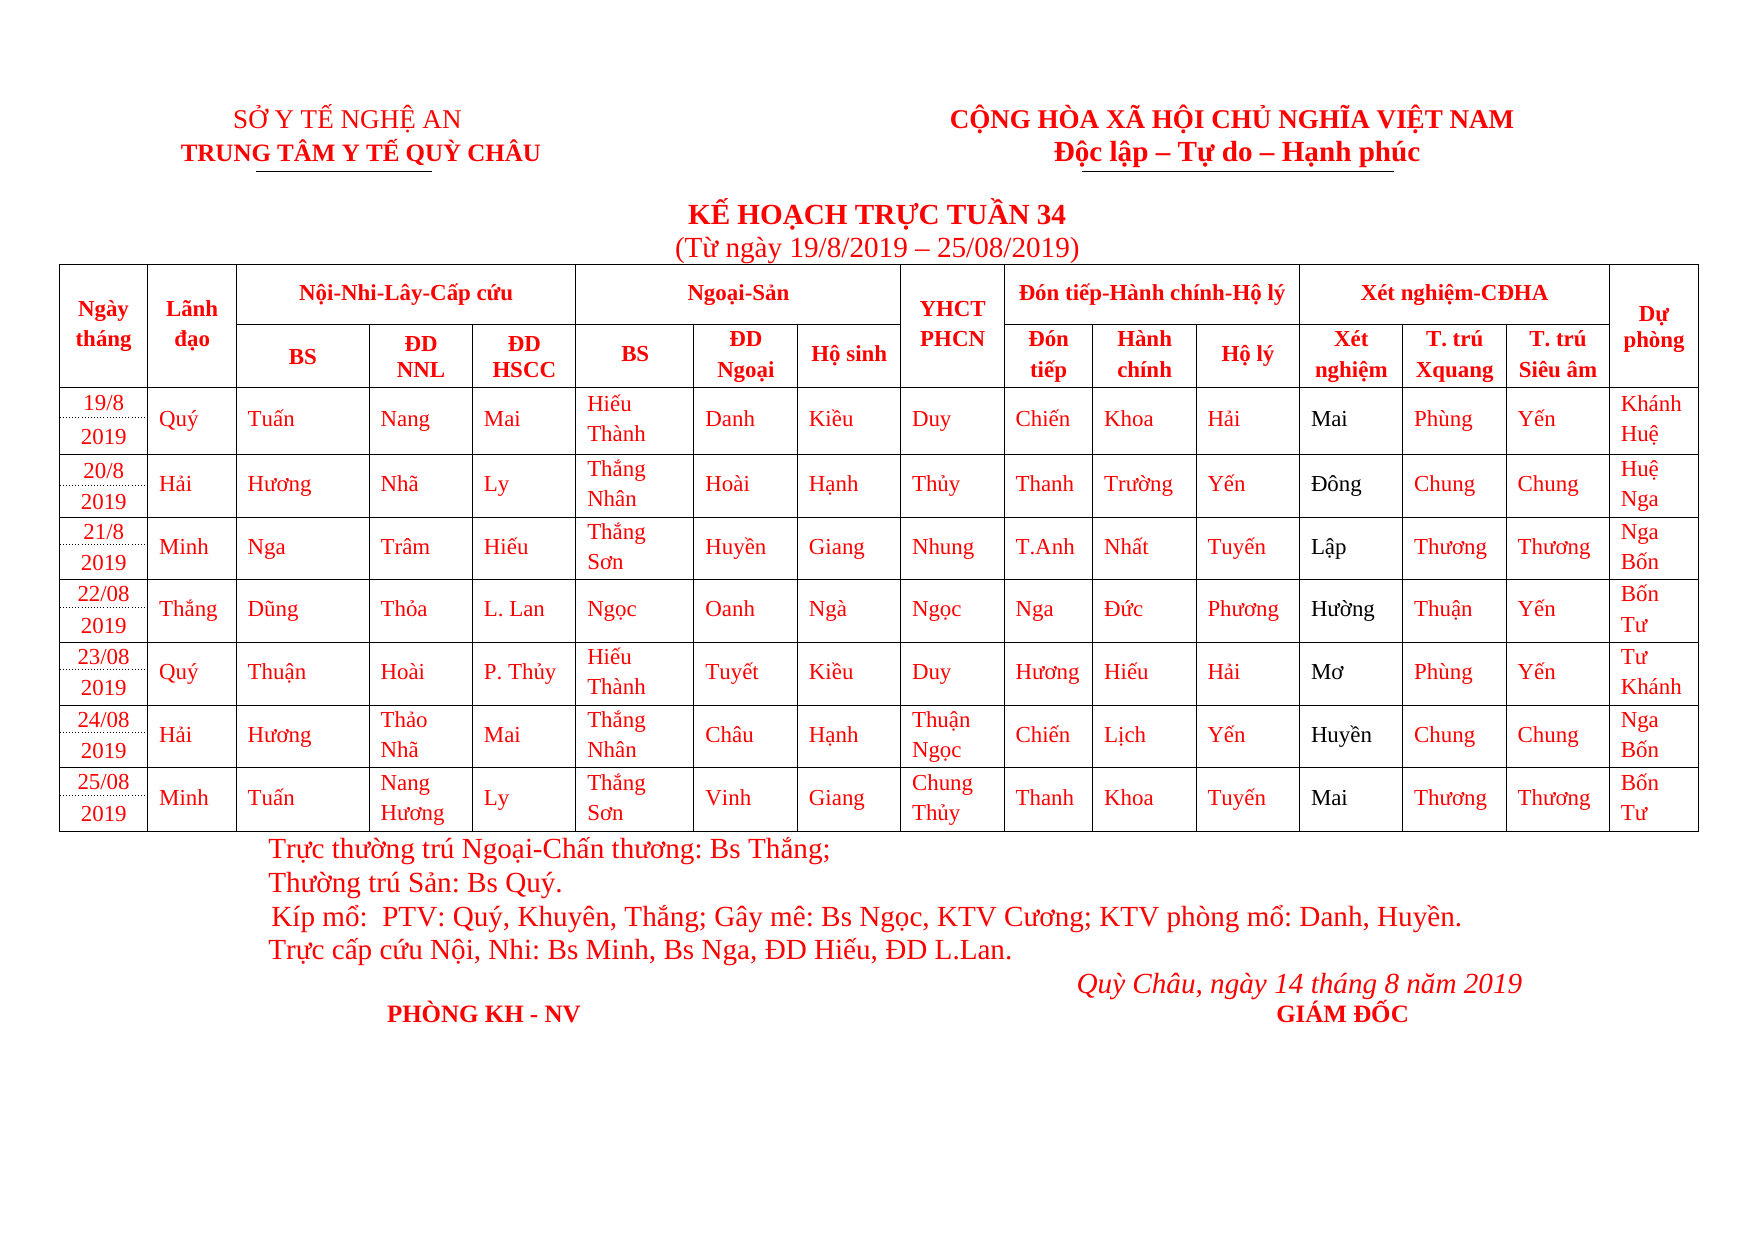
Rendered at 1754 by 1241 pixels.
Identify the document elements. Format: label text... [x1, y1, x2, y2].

table_cell Yến [1507, 643, 1609, 704]
table_cell Dũng [237, 580, 369, 642]
table_cell Nhã [370, 455, 472, 517]
table_cell Thương [1507, 768, 1609, 831]
table_cell 23/08 [60, 643, 147, 669]
table_header Xét nghiệm-CĐHA [1300, 265, 1609, 324]
table_cell Hiếu Thành [576, 643, 693, 704]
table_cell Yến [1197, 455, 1299, 517]
table_cell Nang [370, 388, 472, 454]
table_cell Tuấn [237, 768, 369, 831]
table_cell Hương [1005, 643, 1092, 704]
table_cell Hiếu Thành [576, 388, 693, 454]
table_cell 21/8 [60, 518, 147, 544]
table_cell Phùng [1403, 388, 1506, 454]
table_cell Thắng [148, 580, 236, 642]
table_cell Thỏa [370, 580, 472, 642]
table_cell P. Thủy [473, 643, 575, 704]
table_cell Bốn Tư [1610, 768, 1698, 831]
table_cell Thanh [1005, 768, 1092, 831]
table_cell Thương [1403, 768, 1506, 831]
table_cell Duy [901, 388, 1004, 454]
table_cell 25/08 [60, 768, 147, 794]
table_cell 2019 [60, 607, 147, 642]
table_cell Đức [1093, 580, 1196, 642]
table_cell Hạnh [798, 455, 900, 517]
table_cell Lịch [1093, 706, 1196, 767]
table_cell Mơ [1300, 643, 1402, 704]
table_cell Minh [148, 768, 236, 831]
table_cell Hiếu [1093, 643, 1196, 704]
table_cell Huyền [1300, 706, 1402, 767]
table_cell Quý [148, 643, 236, 704]
table_cell Tư Khánh [1610, 643, 1698, 704]
table_cell Đông [1300, 455, 1402, 517]
table_cell Ly [473, 455, 575, 517]
table_cell Duy [901, 643, 1004, 704]
table_cell Phương [1197, 580, 1299, 642]
table_cell Hành chính [1093, 325, 1196, 387]
table_cell Giang [798, 518, 900, 579]
table_cell Hoài [694, 455, 797, 517]
table_cell Thuận [237, 643, 369, 704]
table_cell 20/8 [60, 455, 147, 485]
table_cell Thương [1507, 518, 1609, 579]
table_cell Thanh [1005, 455, 1092, 517]
table_cell Ly [473, 768, 575, 831]
table_cell Chung [1403, 455, 1506, 517]
table_cell Mai [1300, 768, 1402, 831]
table_cell Thắng Nhân [576, 455, 693, 517]
table_cell Hải [148, 455, 236, 517]
table_cell Phùng [1403, 643, 1506, 704]
table_cell 19/8 [60, 388, 147, 417]
table_cell Thủy [901, 455, 1004, 517]
table_cell Chung [1507, 706, 1609, 767]
table_cell Huệ Nga [1610, 455, 1698, 517]
table_cell Ngọc [901, 580, 1004, 642]
text (Từ ngày 19/8/2019 – 25/08/2019) [118, 230, 1636, 264]
table_cell Lập [1300, 518, 1402, 579]
table_cell Khoa [1093, 388, 1196, 454]
table_cell Kiều [798, 643, 900, 704]
table_cell Chung [1403, 706, 1506, 767]
table_cell 22/08 [60, 580, 147, 607]
table_cell Nhất [1093, 518, 1196, 579]
table_cell Hải [148, 706, 236, 767]
table_header Nội-Nhi-Lây-Cấp cứu [237, 265, 575, 324]
table_cell Tuyến [1197, 768, 1299, 831]
text TRUNG TÂM Y TẾ QUỲ CHÂU Độc lập – Tự do – Hạnh phúc [118, 134, 1636, 168]
text SỞ Y TẾ NGHỆ AN CỘNG HÒA XÃ HỘI CHỦ NGHĨA VIỆT NAM [118, 103, 1636, 134]
table_cell 2019 [60, 544, 147, 579]
table_cell Đón tiếp [1005, 325, 1092, 387]
table_cell Tuyết [694, 643, 797, 704]
table_cell Nga [1005, 580, 1092, 642]
text Trực cấp cứu Nội, Nhi: Bs Minh, Bs Nga, ĐD Hiếu, ĐD L.Lan. Quỳ Châu, ngày 14 tháng 8 năm 2019 [118, 932, 1636, 999]
table_cell Trâm [370, 518, 472, 579]
table_cell Tuấn [237, 388, 369, 454]
table_cell ĐD NNL [370, 325, 472, 387]
table_cell Thắng Sơn [576, 518, 693, 579]
text PHÒNG KH - NV GIÁM ĐỐC [118, 999, 1636, 1028]
text Trực thường trú Ngoại-Chấn thương: Bs Thắng; [118, 832, 1636, 865]
text Kíp mổ: PTV: Quý, Khuyên, Thắng; Gây mê: Bs Ngọc, KTV Cương; KTV phòng mổ: Danh, Huyền. [118, 899, 1636, 932]
table_cell Hải [1197, 643, 1299, 704]
table_cell Danh [694, 388, 797, 454]
table_cell Hộ lý [1197, 325, 1299, 387]
table_cell L. Lan [473, 580, 575, 642]
table_cell Huyền [694, 518, 797, 579]
table_cell BS [237, 325, 369, 387]
table_cell Hạnh [798, 706, 900, 767]
table_cell Ngà [798, 580, 900, 642]
table_header Ngoại-Sản [576, 265, 900, 324]
table_cell Chiến [1005, 706, 1092, 767]
table_cell Trường [1093, 455, 1196, 517]
table_cell 2019 [60, 485, 147, 517]
table_cell Hộ sinh [798, 325, 900, 387]
table_cell 2019 [60, 669, 147, 704]
table_cell Hải [1197, 388, 1299, 454]
table_cell Mai [473, 706, 575, 767]
table_cell Minh [148, 518, 236, 579]
table_cell Mai [473, 388, 575, 454]
table_cell Oanh [694, 580, 797, 642]
table_cell Giang [798, 768, 900, 831]
table_cell Châu [694, 706, 797, 767]
table_cell ĐD HSCC [473, 325, 575, 387]
table_cell Mai [1300, 388, 1402, 454]
table_cell Nhung [901, 518, 1004, 579]
table_cell 2019 [60, 417, 147, 454]
table_cell 2019 [60, 795, 147, 831]
table_cell T. trú Siêu âm [1507, 325, 1609, 387]
table_cell Thuận [1403, 580, 1506, 642]
table_cell Hương [237, 455, 369, 517]
table_cell T.Anh [1005, 518, 1092, 579]
table_header YHCT PHCN [901, 265, 1004, 387]
table_header Đón tiếp-Hành chính-Hộ lý [1005, 265, 1299, 324]
table_cell Kiều [798, 388, 900, 454]
table_cell Hoài [370, 643, 472, 704]
table_cell Yến [1197, 706, 1299, 767]
table_cell Xét nghiệm [1300, 325, 1402, 387]
table_cell Bốn Tư [1610, 580, 1698, 642]
table_cell Yến [1507, 388, 1609, 454]
text KẾ HOẠCH TRỰC TUẦN 34 [118, 197, 1636, 230]
table_cell Chung [1507, 455, 1609, 517]
table_cell Chiến [1005, 388, 1092, 454]
table_header Ngày tháng [60, 265, 147, 387]
table_cell Thắng Sơn [576, 768, 693, 831]
table_cell ĐD Ngoại [694, 325, 797, 387]
table_cell Nga Bốn [1610, 518, 1698, 579]
table_cell Thắng Nhân [576, 706, 693, 767]
table_cell Thuận Ngọc [901, 706, 1004, 767]
table_cell Yến [1507, 580, 1609, 642]
table_cell Nga [237, 518, 369, 579]
table_cell Thương [1403, 518, 1506, 579]
table_cell Hiếu [473, 518, 575, 579]
table_cell Khánh Huệ [1610, 388, 1698, 454]
table_header Dự phòng [1610, 265, 1698, 387]
table_cell Khoa [1093, 768, 1196, 831]
table_cell Thảo Nhã [370, 706, 472, 767]
table_cell Quý [148, 388, 236, 454]
table_cell Hương [237, 706, 369, 767]
table_cell Hường [1300, 580, 1402, 642]
table_cell Nang Hương [370, 768, 472, 831]
table_header Lãnh đạo [148, 265, 236, 387]
table_cell Ngọc [576, 580, 693, 642]
table_cell 24/08 [60, 706, 147, 732]
text Thường trú Sản: Bs Quý. [118, 865, 1636, 899]
table_cell BS [576, 325, 693, 387]
table_cell Nga Bốn [1610, 706, 1698, 767]
table_cell Tuyến [1197, 518, 1299, 579]
table_cell Vinh [694, 768, 797, 831]
table_cell T. trú Xquang [1403, 325, 1506, 387]
table_cell 2019 [60, 732, 147, 767]
table_cell Chung Thủy [901, 768, 1004, 831]
